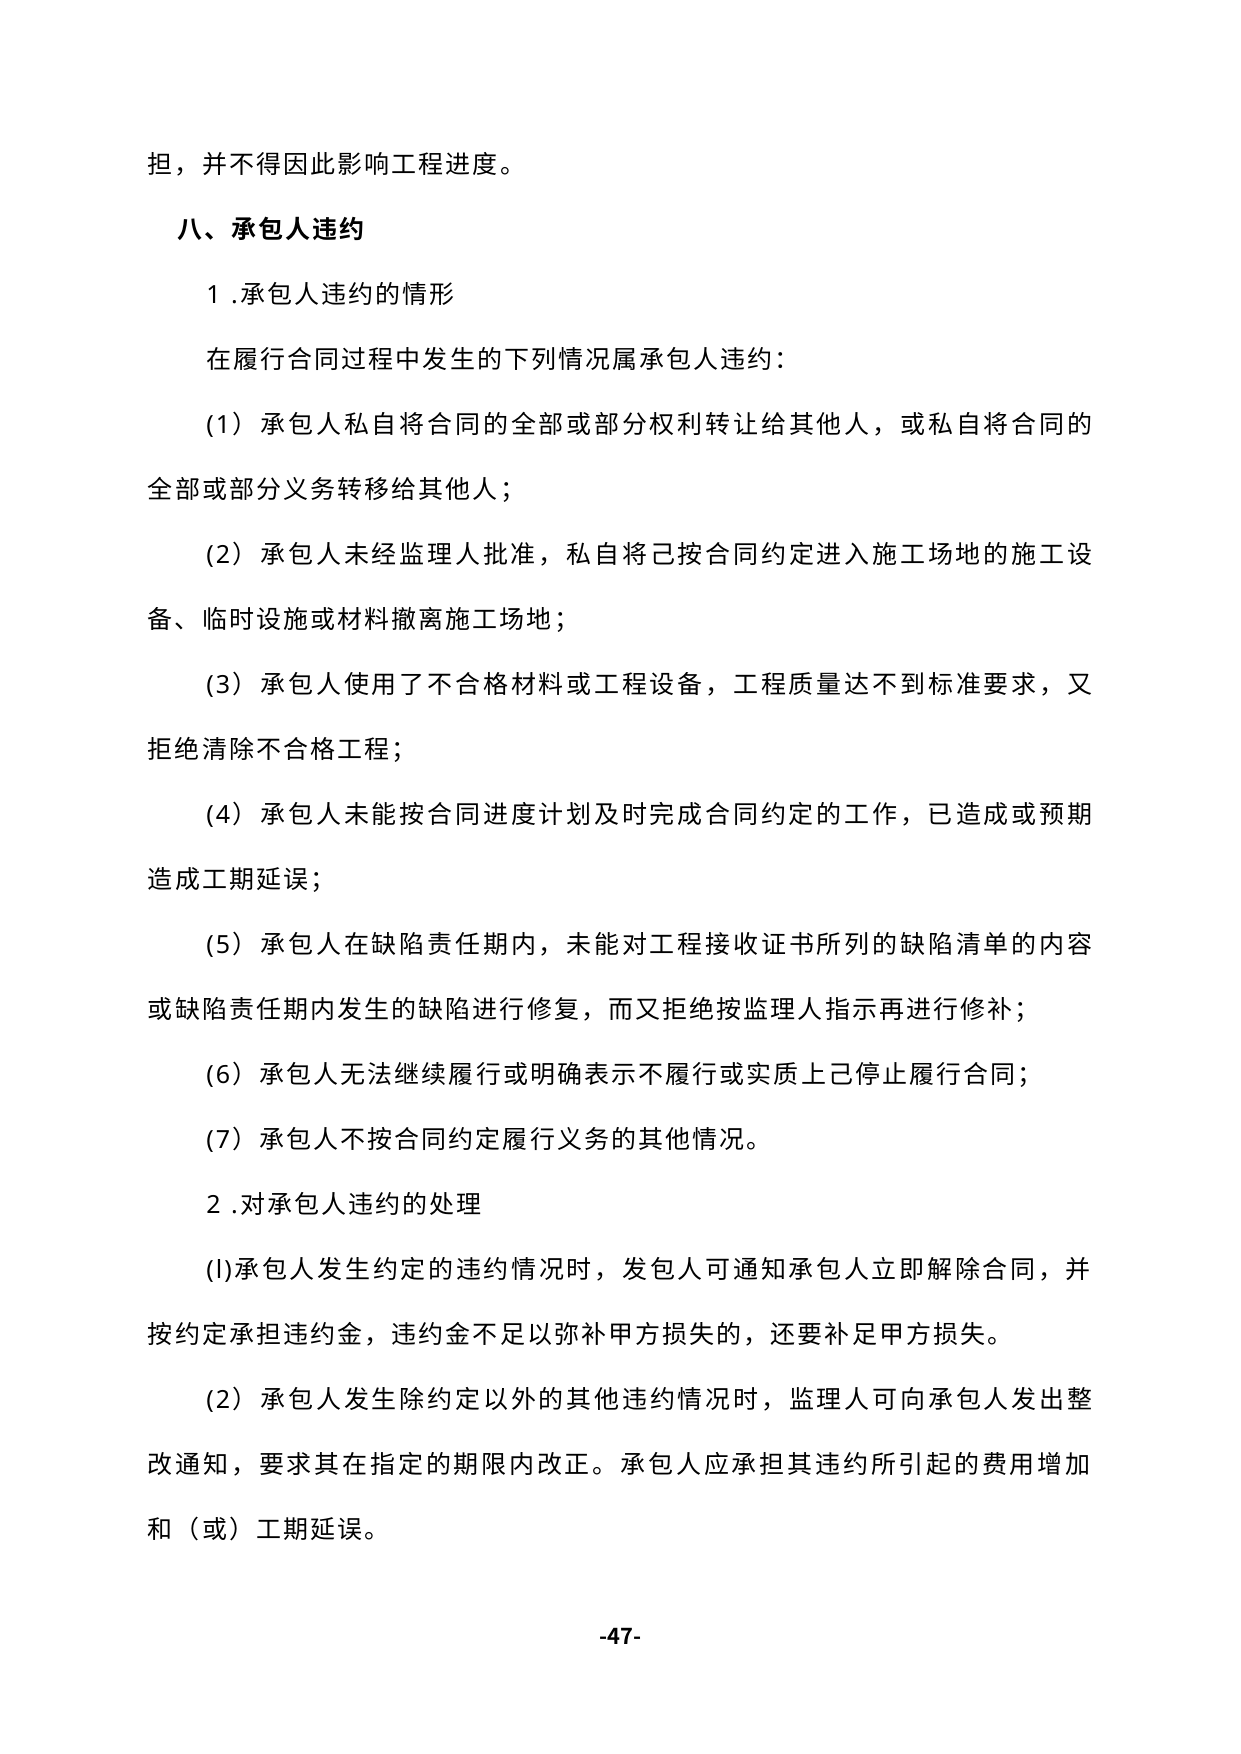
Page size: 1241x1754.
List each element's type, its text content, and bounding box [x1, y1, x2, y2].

text 1 .承包人违约的情形 [148, 260, 1092, 325]
text 在履行合同过程中发生的下列情况属承包人违约： [148, 325, 1092, 390]
text 八、承包人违约 [148, 195, 1092, 260]
text 2 .对承包人违约的处理 [148, 1170, 1092, 1235]
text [148, 130, 1092, 195]
text (7）承包人不按合同约定履行义务的其他情况。 [148, 1105, 1092, 1170]
text (2）承包人未经监理人批准，私自将己按合同约定进入施工场地的施工设备、临时设施或材料撤离施工场地； [148, 520, 1092, 650]
text (4）承包人未能按合同进度计划及时完成合同约定的工作，已造成或预期造成工期延误； [148, 780, 1092, 910]
text (1）承包人私自将合同的全部或部分权利转让给其他人，或私自将合同的全部或部分义务转移给其他人； [148, 390, 1092, 520]
text (6）承包人无法继续履行或明确表示不履行或实质上己停止履行合同； [148, 1040, 1092, 1105]
text (5）承包人在缺陷责任期内，未能对工程接收证书所列的缺陷清单的内容或缺陷责任期内发生的缺陷进行修复，而又拒绝按监理人指示再进行修补； [148, 910, 1092, 1040]
text (l)承包人发生约定的违约情况时，发包人可通知承包人立即解除合同，并按约定承担违约金，违约金不足以弥补甲方损失的，还要补足甲方损失。 [148, 1235, 1092, 1365]
text (2）承包人发生除约定以外的其他违约情况时，监理人可向承包人发出整改通知，要求其在指定的期限内改正。承包人应承担其违约所引起的费用增加和（或）工期延误。 [148, 1365, 1092, 1560]
text (3）承包人使用了不合格材料或工程设备，工程质量达不到标准要求，又拒绝清除不合格工程； [148, 650, 1092, 780]
